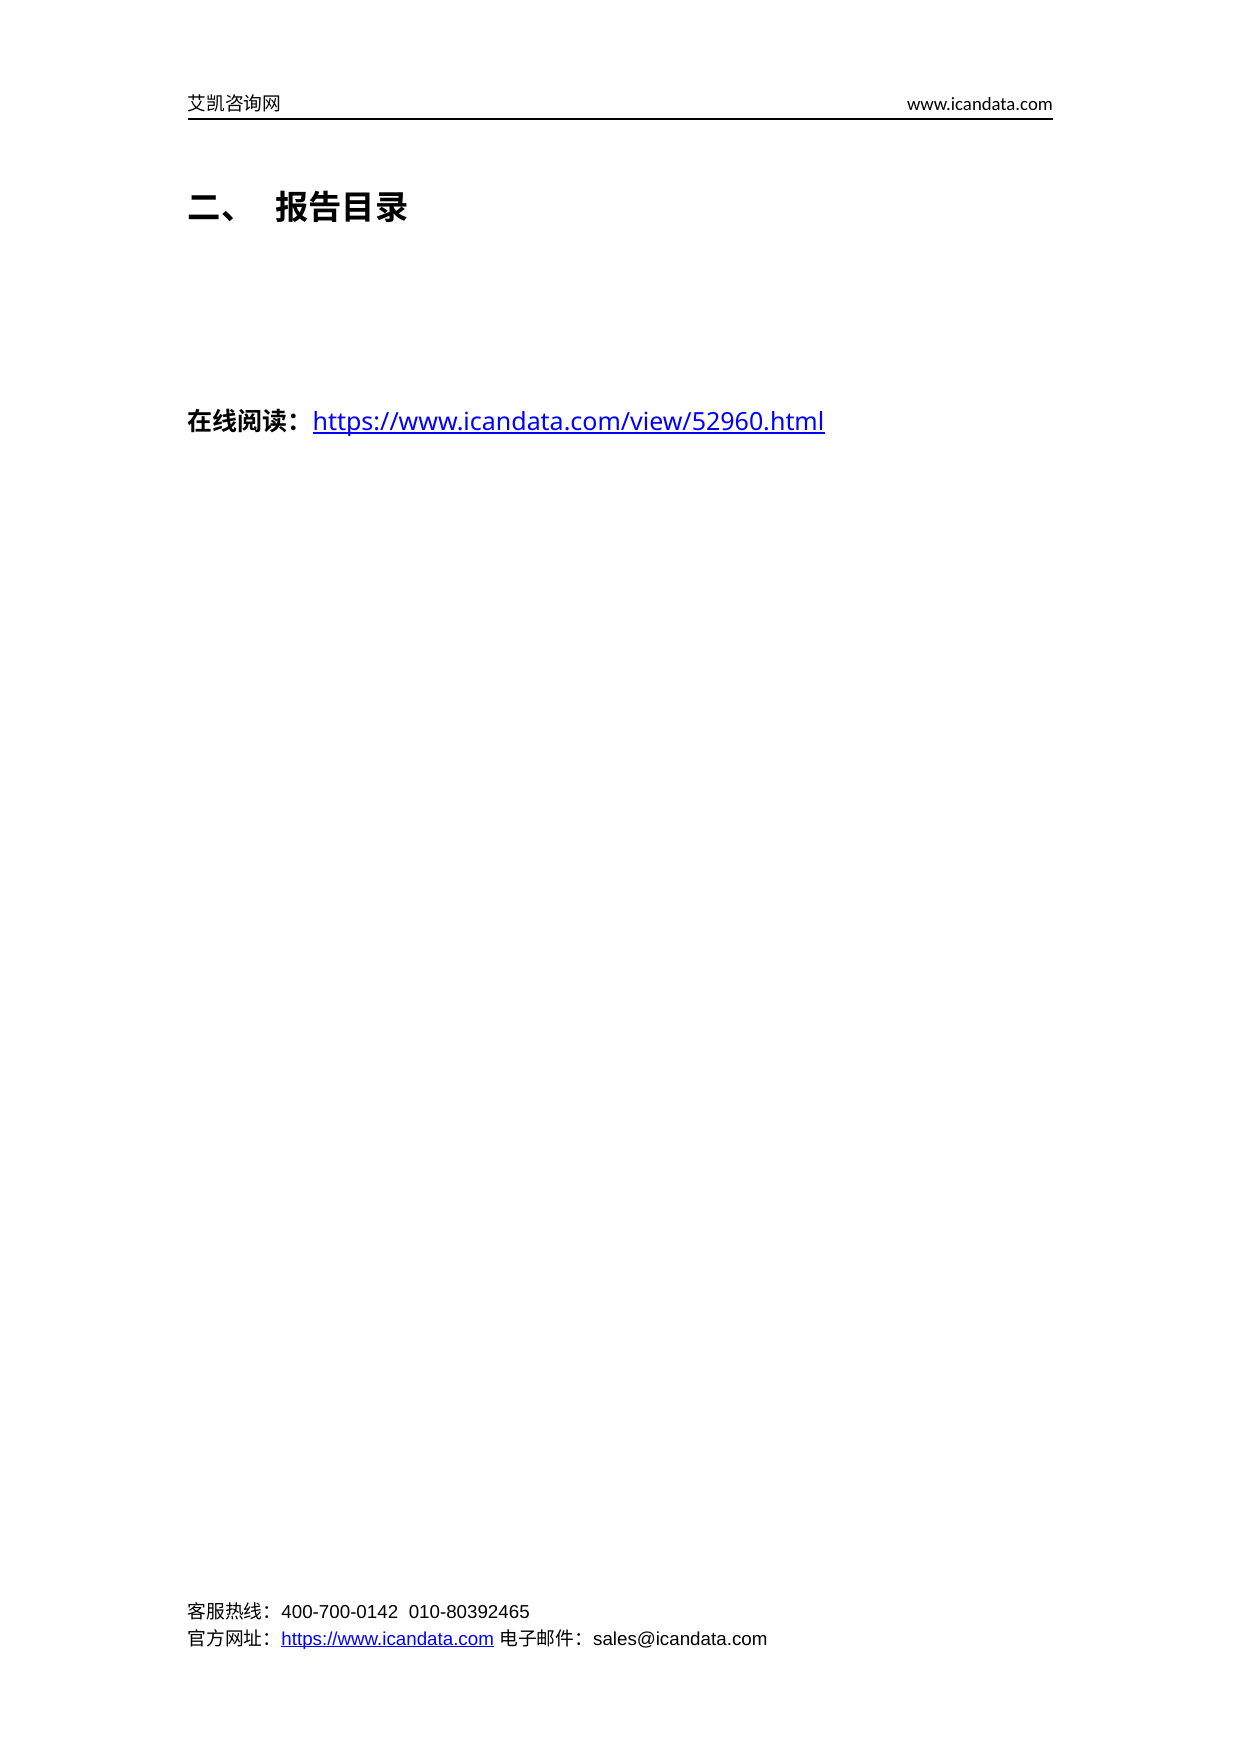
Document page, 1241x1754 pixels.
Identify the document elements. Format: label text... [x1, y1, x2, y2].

subtitle 报告目录 [187, 172, 1053, 237]
text 在线阅读：https://www.icandata.com/view/52960.html [187, 387, 1053, 452]
